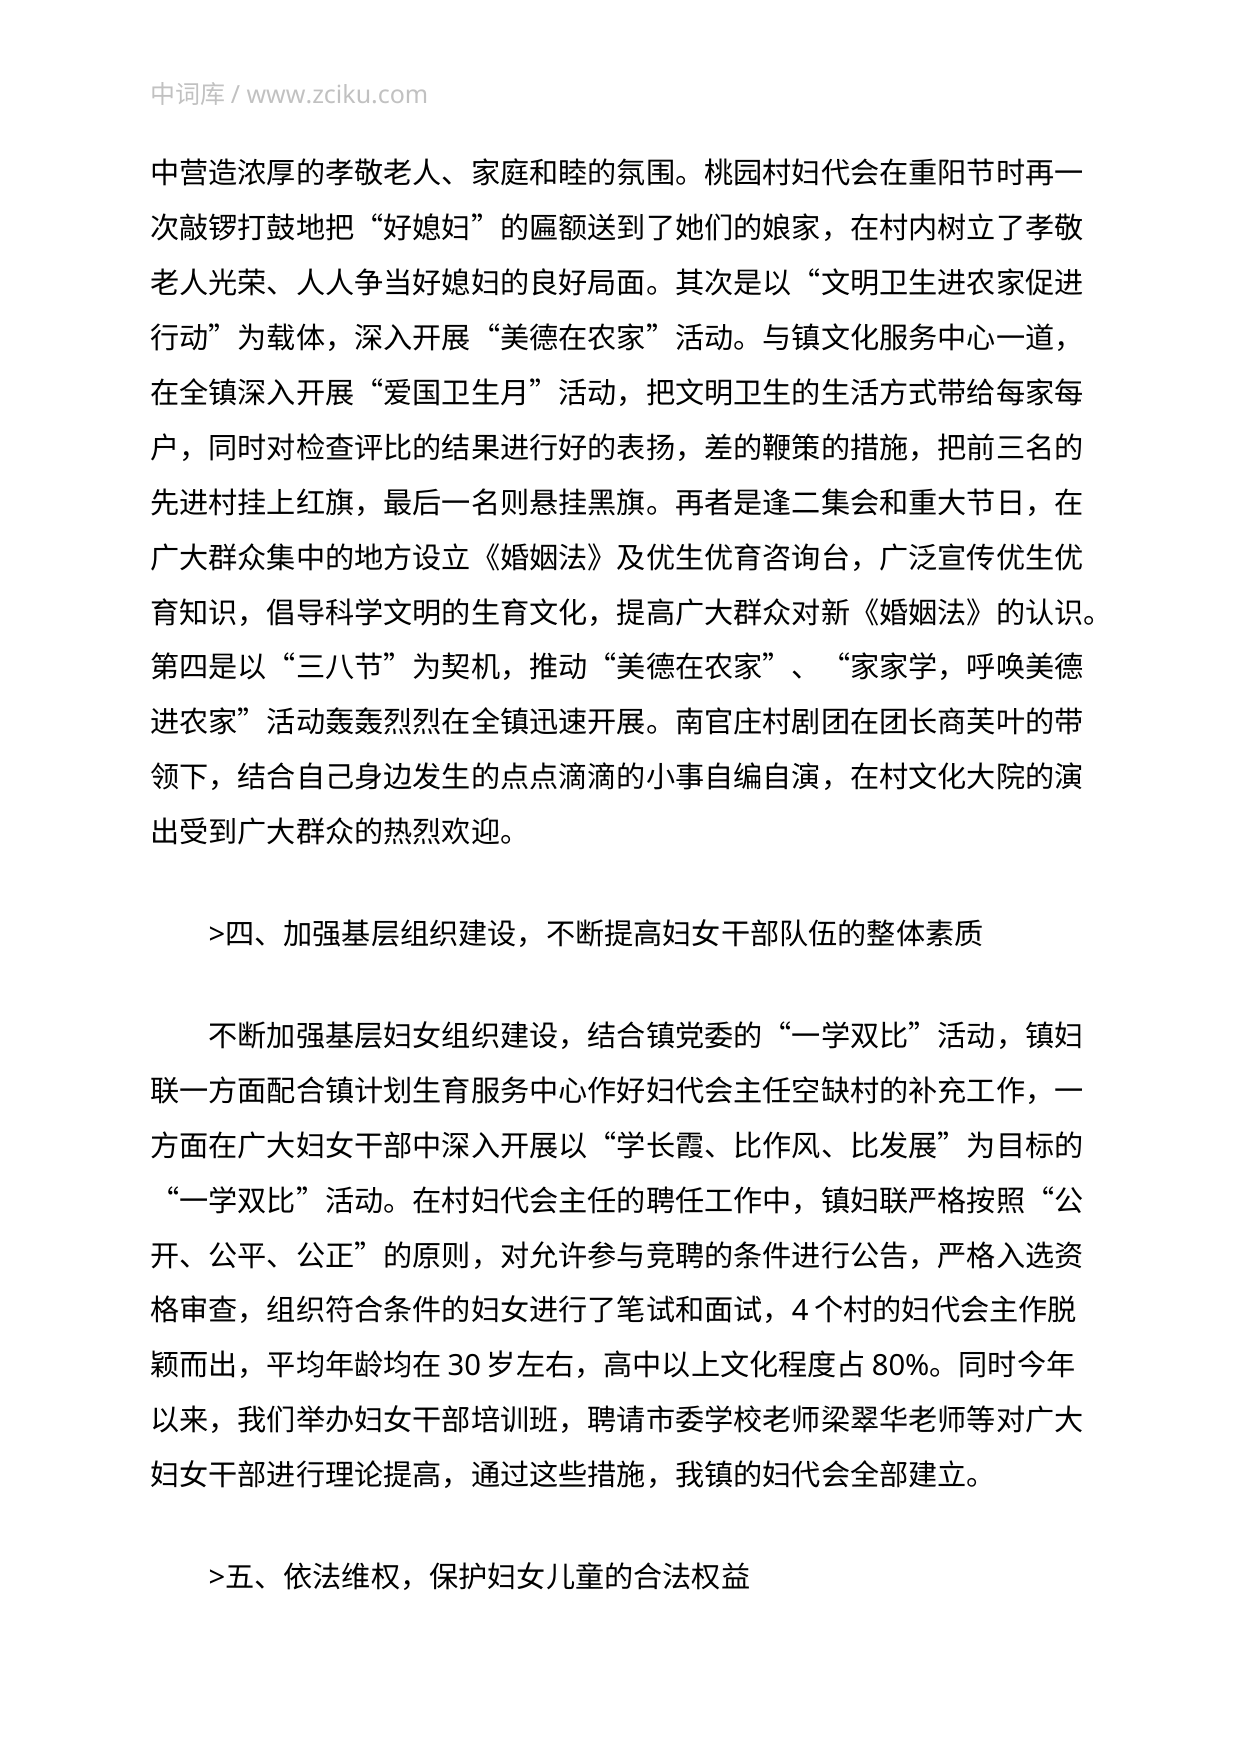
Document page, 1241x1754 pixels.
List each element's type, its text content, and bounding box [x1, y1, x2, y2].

text >四、加强基层组织建设，不断提高妇女干部队伍的整体素质 [150, 911, 1090, 953]
text 不断加强基层妇女组织建设，结合镇党委的“一学双比”活动，镇妇联一方面配合镇计划生育服务中心作好妇代会主任空缺村的补充工作，一方面在广大妇女干部中深入开展以“学长霞、比作风、比发展”为目标的“一学双比”活动。在村妇代会主任的聘任工作中，镇妇联严格按照“公开、公平、公正”的原则，对允许参与竞聘的条件进行公告，严格入选资格审查，组织符合条件的妇女进行了笔试和面试，4个村的妇代会主作脱颖而出，平均年龄均在30岁左右，高中以上文化程度占80%。同时今年以来，我们举办妇女干部培训班，聘请市委学校老师梁翠华老师等对广大妇女干部进行理论提高，通过这些措施，我镇的妇代会全部建立。 [150, 1012, 1090, 1494]
text >五、依法维权，保护妇女儿童的合法权益 [150, 1554, 1090, 1596]
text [150, 150, 1090, 851]
